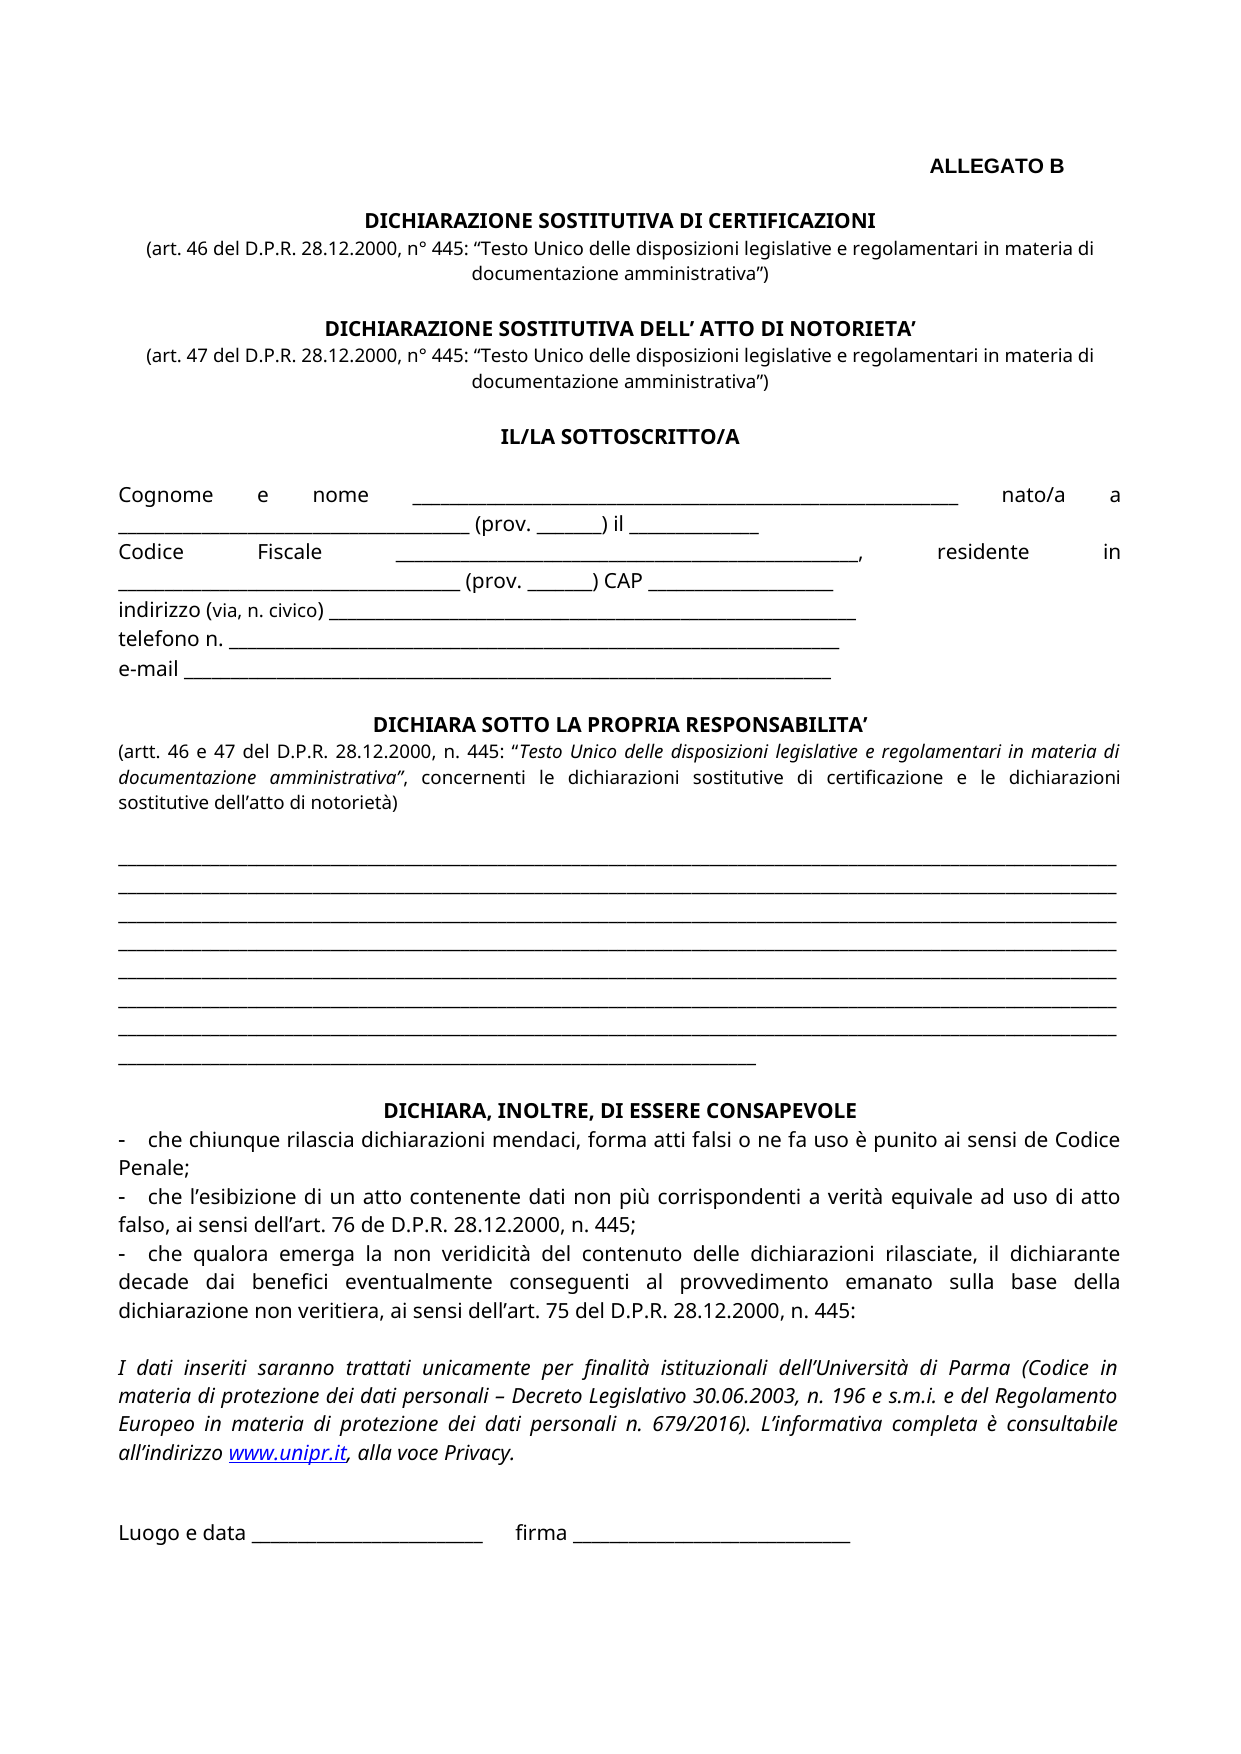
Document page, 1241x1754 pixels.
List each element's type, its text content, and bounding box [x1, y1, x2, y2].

text DICHIARA, INOLTRE, DI ESSERE CONSAPEVOLE [118, 1097, 1122, 1125]
text Codice Fiscale __________________________________________________, residente in _____________________________________ (prov. _______) CAP ____________________ [118, 537, 1122, 594]
list che l’esibizione di un atto contenente dati non più corrispondenti a verità equivale ad uso di atto falso, ai sensi dell’art. 76 de D.P.R. 28.12.2000, n. 445; [118, 1182, 1122, 1239]
text I dati inseriti saranno trattati unicamente per finalità istituzionali dell’Università di Parma (Codice in materia di protezione dei dati personali – Decreto Legislativo 30.06.2003, n. 196 e s.m.i. e del Regolamento Europeo in materia di protezione dei dati personali n. 679/2016). L’informativa completa è consultabile all’indirizzo www.unipr.it, alla voce Privacy. [118, 1353, 1122, 1466]
text IL/LA SOTTOSCRITTO/A [118, 422, 1122, 451]
text indirizzo (via, n. civico) _________________________________________________________ [118, 594, 1122, 623]
text (art. 47 del D.P.R. 28.12.2000, n° 445: “Testo Unico delle disposizioni legislative e regolamentari in materia di documentazione amministrativa”) [118, 343, 1122, 394]
text ALLEGATO B [118, 154, 1122, 178]
text Luogo e data _________________________ firma ______________________________ [118, 1518, 1122, 1546]
text (artt. 46 e 47 del D.P.R. 28.12.2000, n. 445: “Testo Unico delle disposizioni legislative e regolamentari in materia di documentazione amministrativa”, concernenti le dichiarazioni sostitutive di certificazione e le dichiarazioni sostitutive dell’atto di notorietà) [118, 739, 1122, 815]
text DICHIARAZIONE SOSTITUTIVA DI CERTIFICAZIONI [118, 206, 1122, 235]
list che chiunque rilascia dichiarazioni mendaci, forma atti falsi o ne fa uso è punito ai sensi de Codice Penale; [118, 1125, 1122, 1182]
text Cognome e nome ___________________________________________________________ nato/a a ______________________________________ (prov. _______) il ______________ [118, 479, 1122, 537]
text DICHIARAZIONE SOSTITUTIVA DELL’ ATTO DI NOTORIETA’ [118, 314, 1122, 343]
text (art. 46 del D.P.R. 28.12.2000, n° 445: “Testo Unico delle disposizioni legislative e regolamentari in materia di documentazione amministrativa”) [118, 235, 1122, 286]
text e-mail ______________________________________________________________________ [118, 653, 1122, 682]
list che qualora emerga la non veridicità del contenuto delle dichiarazioni rilasciate, il dichiarante decade dai benefici eventualmente conseguenti al provvedimento emanato sulla base della dichiarazione non veritiera, ai sensi dell’art. 75 del D.P.R. 28.12.2000, n. 445: [118, 1239, 1122, 1324]
text DICHIARA SOTTO LA PROPRIA RESPONSABILITA’ [118, 710, 1122, 739]
text _________________________________________________________________________________________________________________________________________________________________________________________________________________________________________________________________________________________________________________________________________________________________________________________________________________________________________________________________________________________________________________________________________________________________________________________________________________________________________________________________________________________________________________________________________________________________________________________________________________________________________________________ [118, 841, 1122, 1068]
text telefono n. __________________________________________________________________ [118, 623, 1122, 653]
